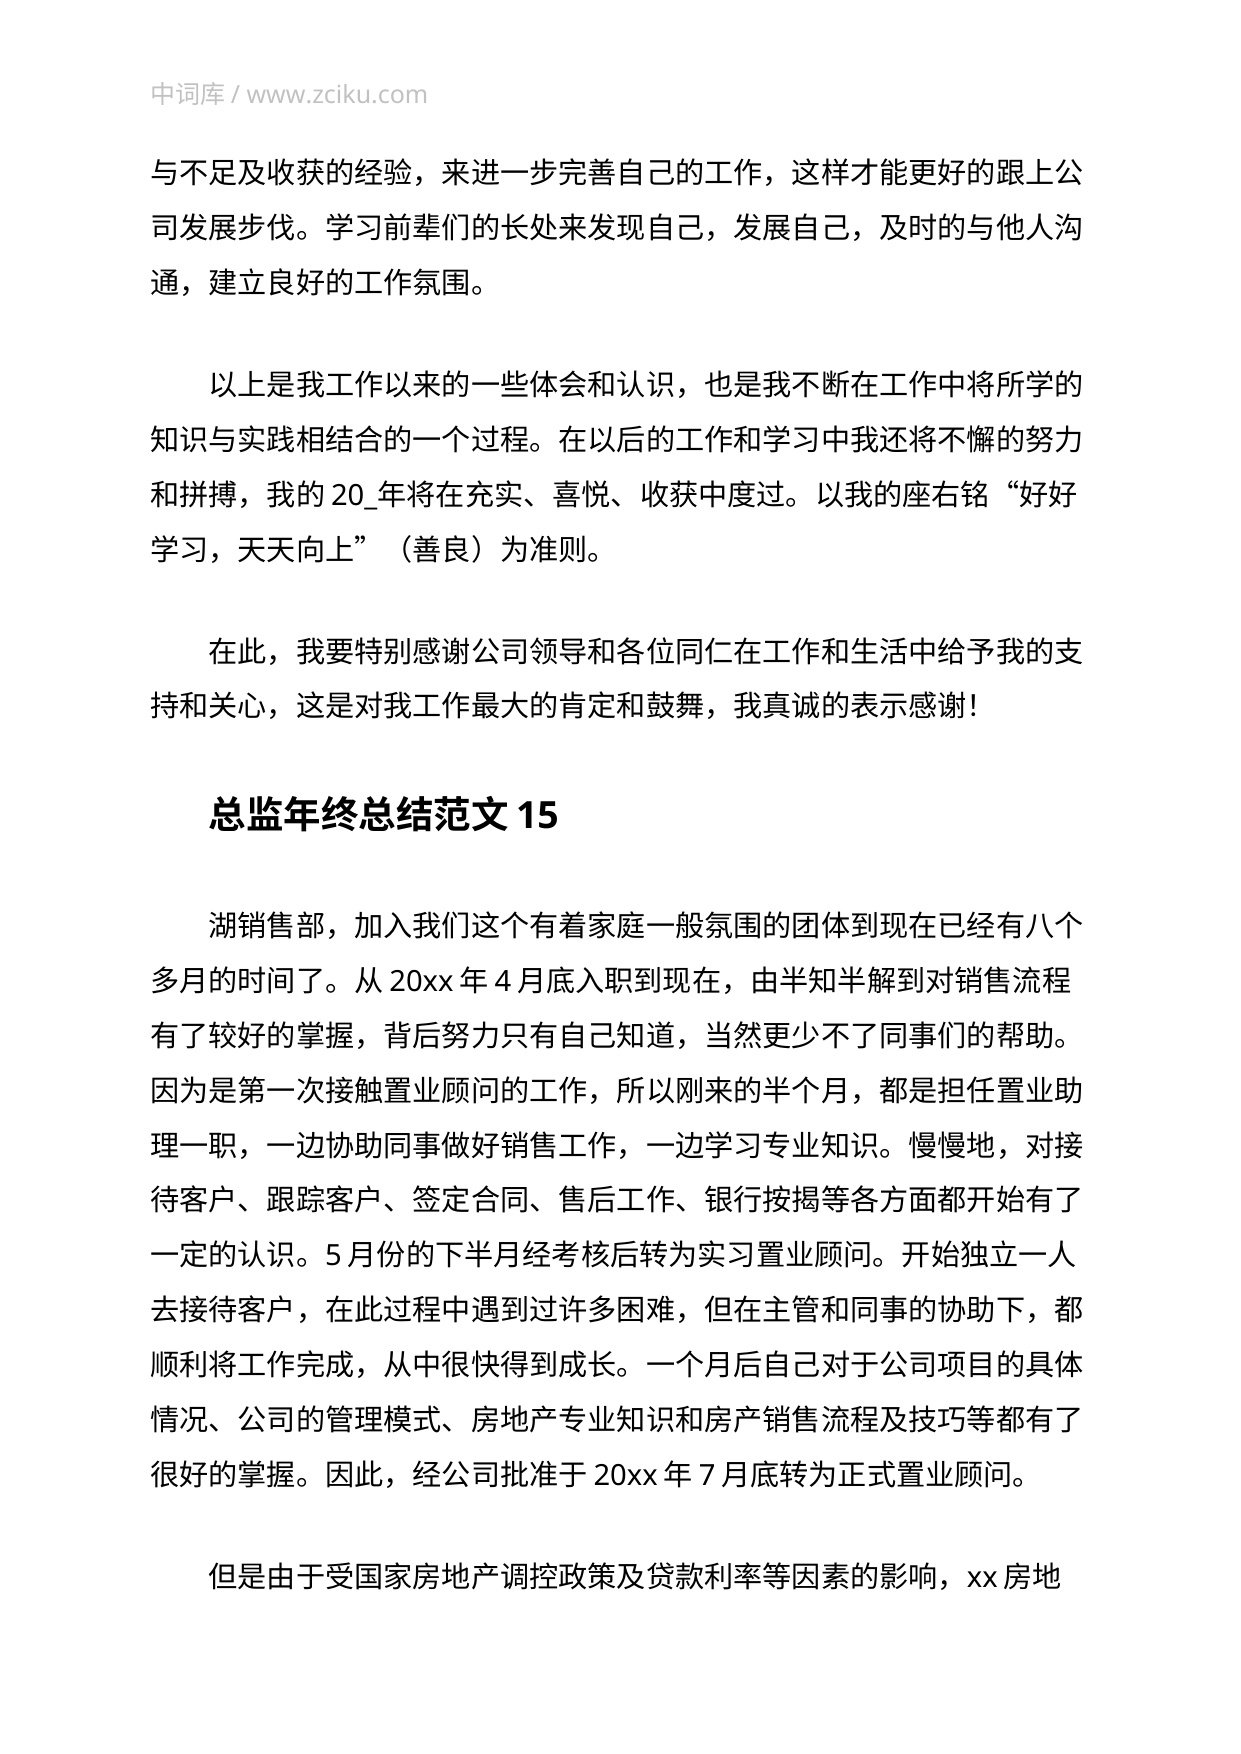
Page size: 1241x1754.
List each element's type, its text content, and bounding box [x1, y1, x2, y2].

text 在此，我要特别感谢公司领导和各位同仁在工作和生活中给予我的支持和关心，这是对我工作最大的肯定和鼓舞，我真诚的表示感谢！ [150, 628, 1090, 725]
text 湖销售部，加入我们这个有着家庭一般氛围的团体到现在已经有八个多月的时间了。从20xx年4月底入职到现在，由半知半解到对销售流程有了较好的掌握，背后努力只有自己知道，当然更少不了同事们的帮助。因为是第一次接触置业顾问的工作，所以刚来的半个月，都是担任置业助理一职，一边协助同事做好销售工作，一边学习专业知识。慢慢地，对接待客户、跟踪客户、签定合同、售后工作、银行按揭等各方面都开始有了一定的认识。5月份的下半月经考核后转为实习置业顾问。开始独立一人去接待客户，在此过程中遇到过许多困难，但在主管和同事的协助下，都顺利将工作完成，从中很快得到成长。一个月后自己对于公司项目的具体情况、公司的管理模式、房地产专业知识和房产销售流程及技巧等都有了很好的掌握。因此，经公司批准于20xx年7月底转为正式置业顾问。 [150, 902, 1090, 1494]
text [150, 150, 1090, 302]
text 以上是我工作以来的一些体会和认识，也是我不断在工作中将所学的知识与实践相结合的一个过程。在以后的工作和学习中我还将不懈的努力和拼搏，我的20_年将在充实、喜悦、收获中度过。以我的座右铭“好好学习，天天向上”（善良）为准则。 [150, 362, 1090, 569]
text 总监年终总结范文15 [150, 785, 1090, 839]
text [150, 1553, 1090, 1596]
